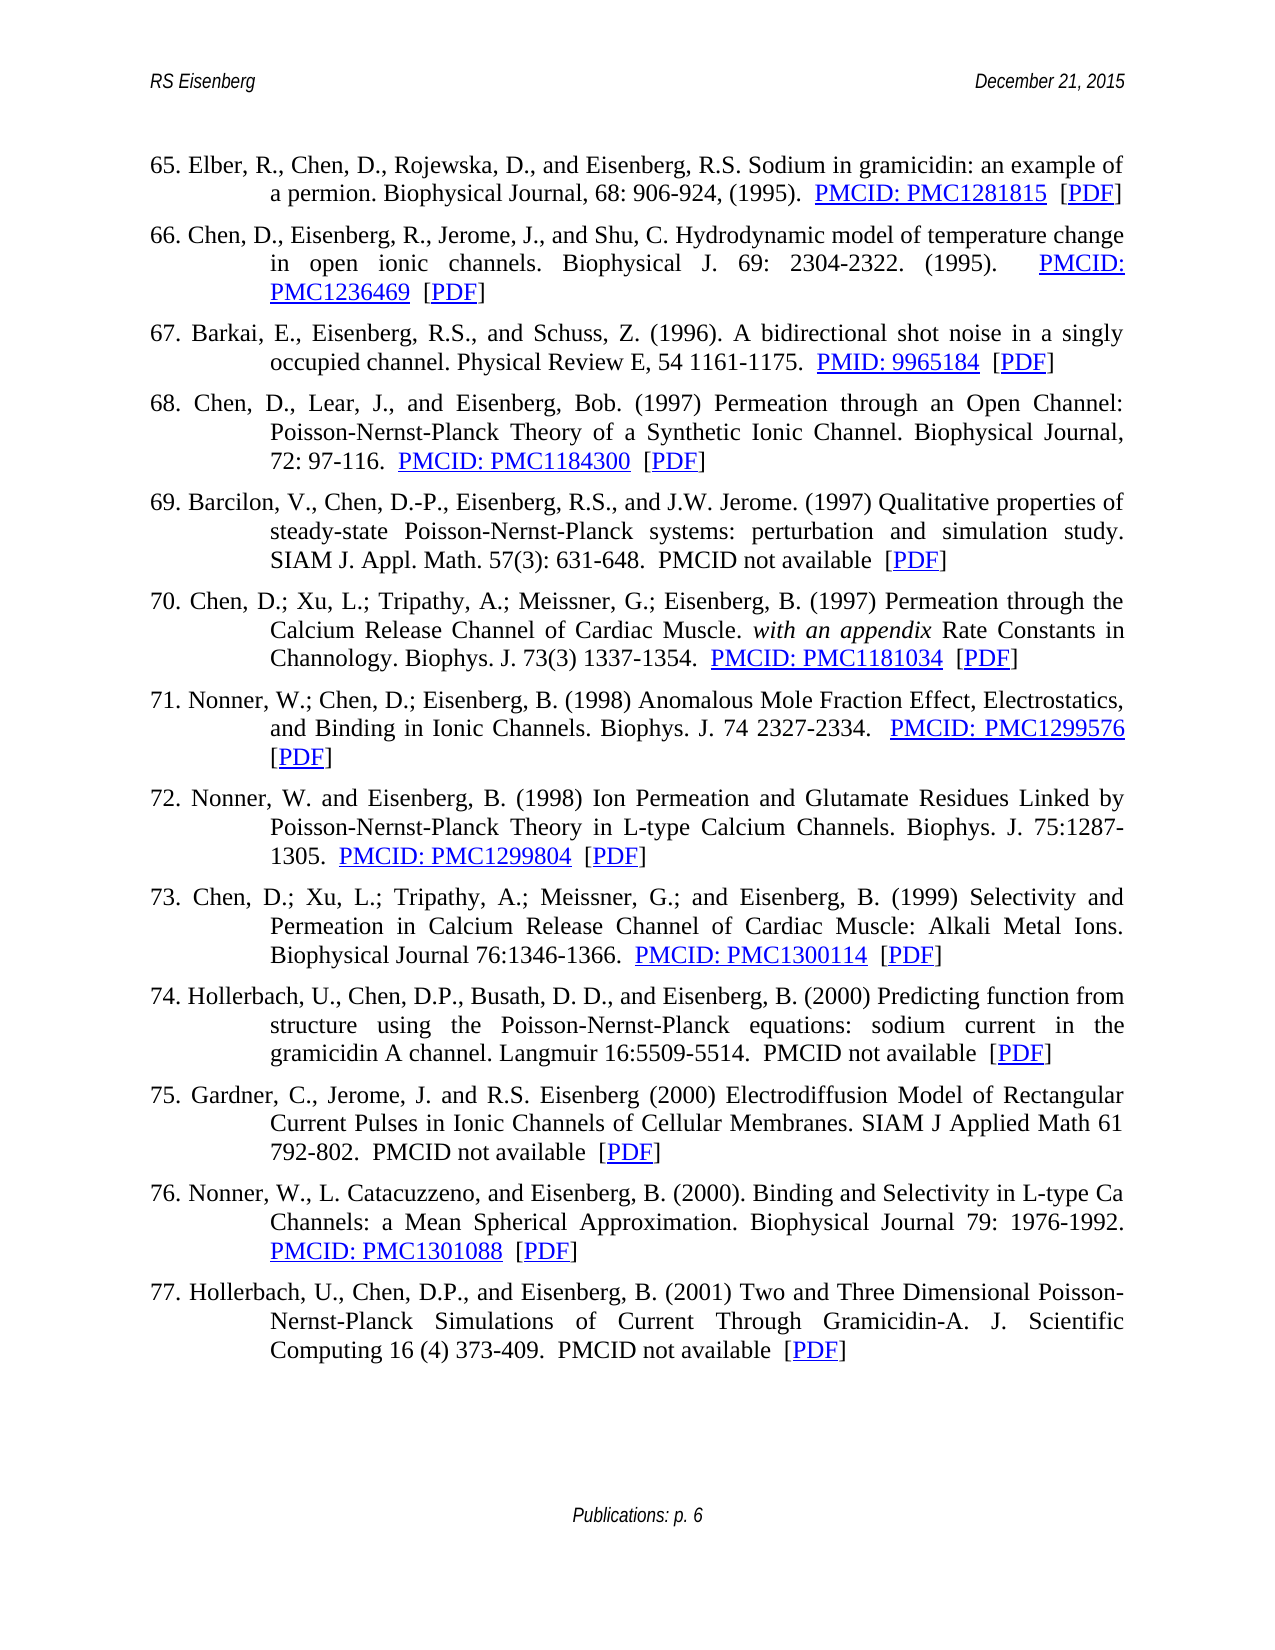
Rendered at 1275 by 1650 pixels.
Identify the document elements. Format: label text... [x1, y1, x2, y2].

text 65. Elber, R., Chen, D., Rojewska, D., and Eisenberg, R.S. Sodium in gramicidin: an example of a permion. Biophysical Journal, 68: 906-924, (1995). PMCID: PMC1281815 [PDF] [150, 150, 1125, 207]
text 77. Hollerbach, U., Chen, D.P., and Eisenberg, B. (2001) Two and Three Dimensional Poisson-Nernst-Planck Simulations of Current Through Gramicidin-A. J. Scientific Computing 16 (4) 373-409. PMCID not available [PDF] [150, 1277, 1125, 1363]
text 75. Gardner, C., Jerome, J. and R.S. Eisenberg (2000) Electrodiffusion Model of Rectangular Current Pulses in Ionic Channels of Cellular Membranes. SIAM J Applied Math 61 792-802. PMCID not available [PDF] [150, 1080, 1125, 1166]
text 66. Chen, D., Eisenberg, R., Jerome, J., and Shu, C. Hydrodynamic model of temperature change in open ionic channels. Biophysical J. 69: 2304-2322. (1995). PMCID: PMC1236469 [PDF] [150, 220, 1125, 306]
text 72. Nonner, W. and Eisenberg, B. (1998) Ion Permeation and Glutamate Residues Linked by Poisson-Nernst-Planck Theory in L-type Calcium Channels. Biophys. J. 75:1287-1305. PMCID: PMC1299804 [PDF] [150, 783, 1125, 870]
text 71. Nonner, W.; Chen, D.; Eisenberg, B. (1998) Anomalous Mole Fraction Effect, Electrostatics, and Binding in Ionic Channels. Biophys. J. 74 2327-2334. PMCID: PMC1299576 [PDF] [150, 685, 1125, 771]
text 73. Chen, D.; Xu, L.; Tripathy, A.; Meissner, G.; and Eisenberg, B. (1999) Selectivity and Permeation in Calcium Release Channel of Cardiac Muscle: Alkali Metal Ions. Biophysical Journal 76:1346-1366. PMCID: PMC1300114 [PDF] [150, 882, 1125, 968]
text 76. Nonner, W., L. Catacuzzeno, and Eisenberg, B. (2000). Binding and Selectivity in L-type Ca Channels: a Mean Spherical Approximation. Biophysical Journal 79: 1976-1992. PMCID: PMC1301088 [PDF] [150, 1178, 1125, 1265]
text 69. Barcilon, V., Chen, D.-P., Eisenberg, R.S., and J.W. Jerome. (1997) Qualitative properties of steady-state Poisson-Nernst-Planck systems: perturbation and simulation study. SIAM J. Appl. Math. 57(3): 631-648. PMCID not available [PDF] [150, 487, 1125, 573]
text 70. Chen, D.; Xu, L.; Tripathy, A.; Meissner, G.; Eisenberg, B. (1997) Permeation through the Calcium Release Channel of Cardiac Muscle. with an appendix Rate Constants in Channology. Biophys. J. 73(3) 1337-1354. PMCID: PMC1181034 [PDF] [150, 586, 1125, 672]
text 74. Hollerbach, U., Chen, D.P., Busath, D. D., and Eisenberg, B. (2000) Predicting function from structure using the Poisson-Nernst-Planck equations: sodium current in the gramicidin A channel. Langmuir 16:5509-5514. PMCID not available [PDF] [150, 981, 1125, 1067]
text 68. Chen, D., Lear, J., and Eisenberg, Bob. (1997) Permeation through an Open Channel: Poisson-Nernst-Planck Theory of a Synthetic Ionic Channel. Biophysical Journal, 72: 97-116. PMCID: PMC1184300 [PDF] [150, 388, 1125, 475]
text 67. Barkai, E., Eisenberg, R.S., and Schuss, Z. (1996). A bidirectional shot noise in a singly occupied channel. Physical Review E, 54 1161-1175. PMID: 9965184 [PDF] [150, 318, 1125, 376]
